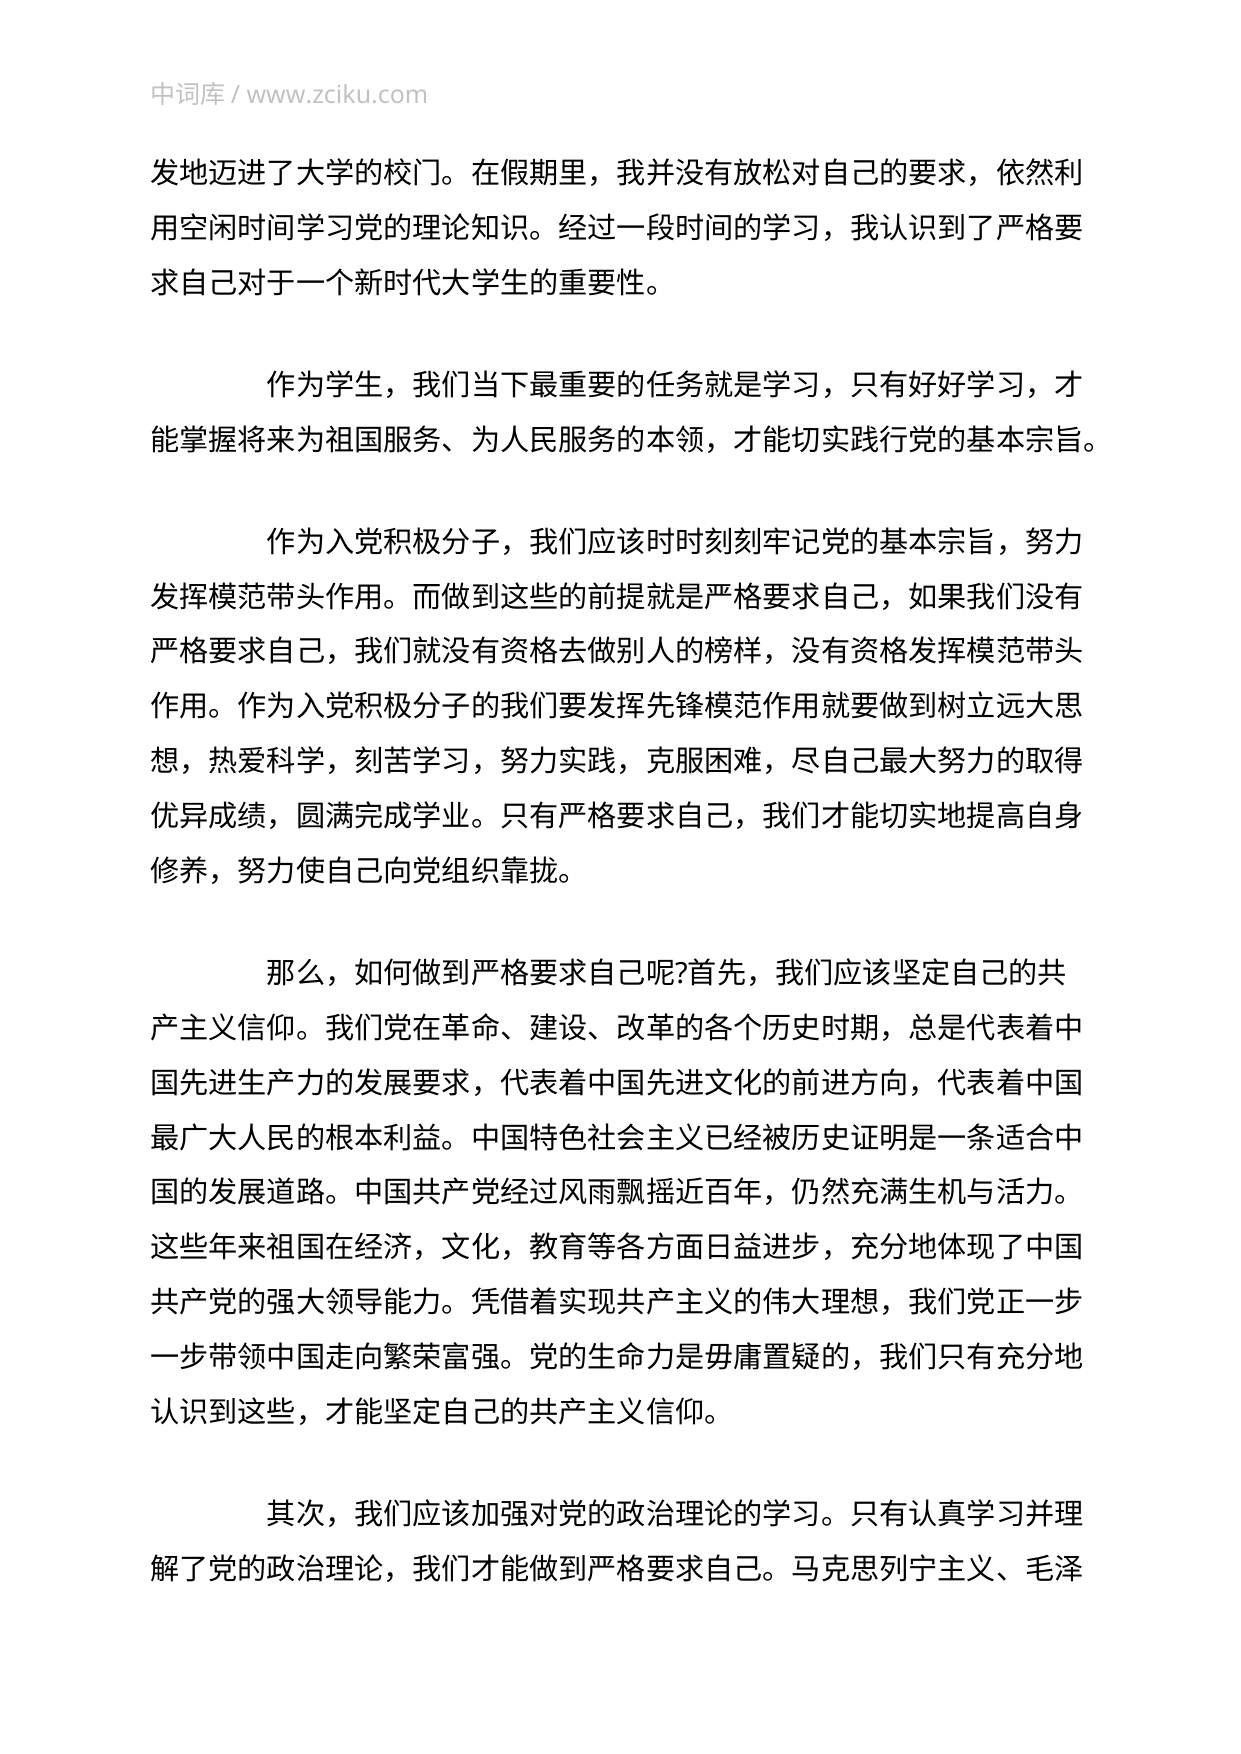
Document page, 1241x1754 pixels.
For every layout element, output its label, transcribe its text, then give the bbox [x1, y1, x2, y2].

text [150, 150, 1090, 302]
text 作为入党积极分子，我们应该时时刻刻牢记党的基本宗旨，努力发挥模范带头作用。而做到这些的前提就是严格要求自己，如果我们没有严格要求自己，我们就没有资格去做别人的榜样，没有资格发挥模范带头作用。作为入党积极分子的我们要发挥先锋模范作用就要做到树立远大思想，热爱科学，刻苦学习，努力实践，克服困难，尽自己最大努力的取得优异成绩，圆满完成学业。只有严格要求自己，我们才能切实地提高自身修养，努力使自己向党组织靠拢。 [150, 518, 1090, 890]
text 作为学生，我们当下最重要的任务就是学习，只有好好学习，才能掌握将来为祖国服务、为人民服务的本领，才能切实践行党的基本宗旨。 [150, 362, 1090, 459]
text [150, 1490, 1090, 1588]
text 那么，如何做到严格要求自己呢?首先，我们应该坚定自己的共产主义信仰。我们党在革命、建设、改革的各个历史时期，总是代表着中国先进生产力的发展要求，代表着中国先进文化的前进方向，代表着中国最广大人民的根本利益。中国特色社会主义已经被历史证明是一条适合中国的发展道路。中国共产党经过风雨飘摇近百年，仍然充满生机与活力。这些年来祖国在经济，文化，教育等各方面日益进步，充分地体现了中国共产党的强大领导能力。凭借着实现共产主义的伟大理想，我们党正一步一步带领中国走向繁荣富强。党的生命力是毋庸置疑的，我们只有充分地认识到这些，才能坚定自己的共产主义信仰。 [150, 949, 1090, 1431]
